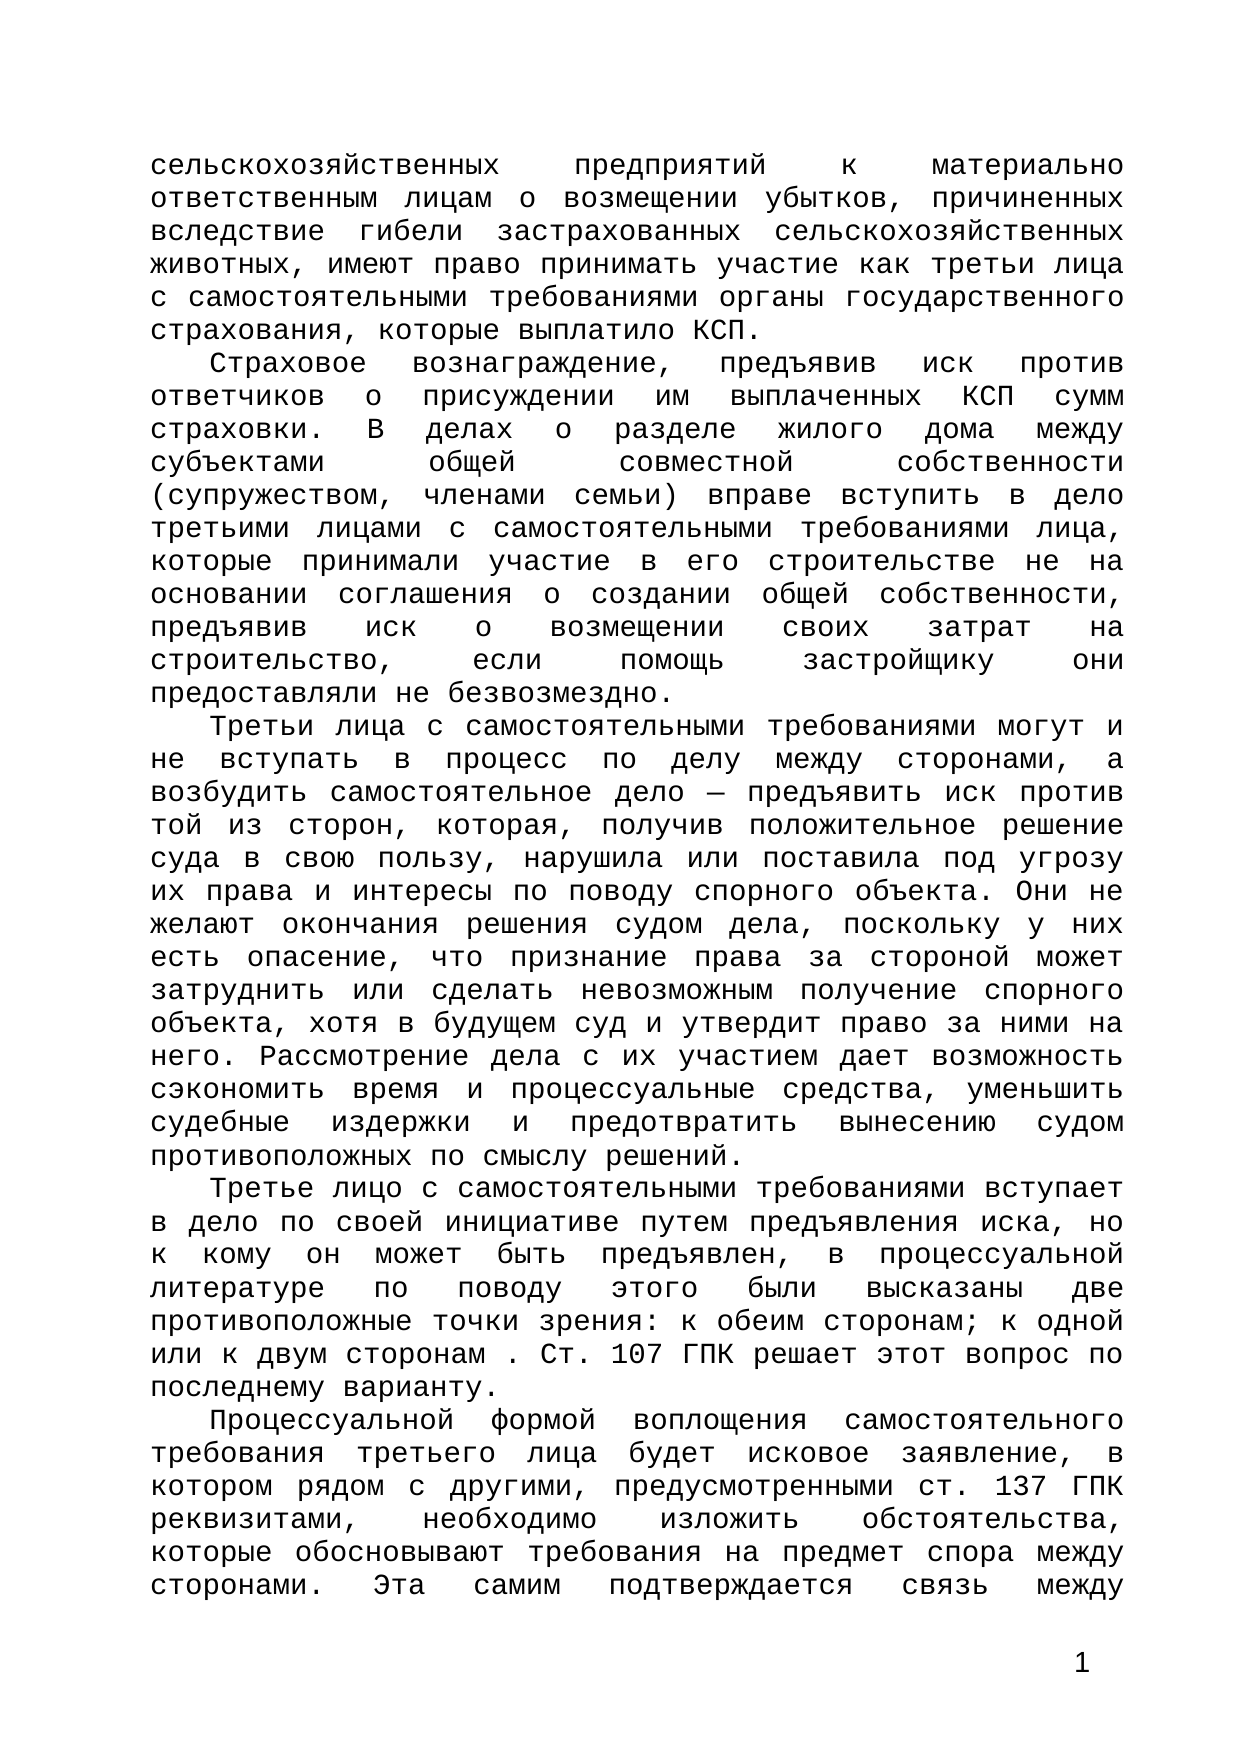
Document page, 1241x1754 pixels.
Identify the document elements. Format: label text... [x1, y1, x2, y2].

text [150, 150, 1124, 348]
text Третьи лица с самостоятельными требованиями могут и не вступать в процесс по делу между сторонами, а возбудить самостоятельное дело — предъявить иск против той из сторон, которая, получив положительное решение суда в свою пользу, нарушила или поставила под угрозу их права и интересы по поводу спорного объекта. Они не желают окончания решения судом дела, поскольку у них есть опасение, что признание права за стороной может затруднить или сделать невозможным получение спорного объекта, хотя в будущем суд и утвердит право за ними на него. Рассмотрение дела с их участием дает возможность сэкономить время и процессуальные средства, уменьшить судебные издержки и предотвратить вынесению судом противоположных по смыслу решений. [150, 711, 1124, 1174]
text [150, 1405, 1124, 1603]
text Страховое вознаграждение, предъявив иск против ответчиков о присуждении им выплаченных КСП сумм страховки. В делах о разделе жилого дома между субъектами общей совместной собственности (супружеством, членами семьи) вправе вступить в дело третьими лицами с самостоятельными требованиями лица, которые принимали участие в его строительстве не на основании соглашения о создании общей собственности, предъявив иск о возмещении своих затрат на строительство, если помощь застройщику они предоставляли не безвозмездно. [150, 348, 1124, 711]
text Третье лицо с самостоятельными требованиями вступает в дело по своей инициативе путем предъявления иска, но к кому он может быть предъявлен, в процессуальной литературе по поводу этого были высказаны две противоположные точки зрения: к обеим сторонам; к одной или к двум сторонам . Ст. 107 ГПК решает этот вопрос по последнему варианту. [150, 1174, 1124, 1405]
